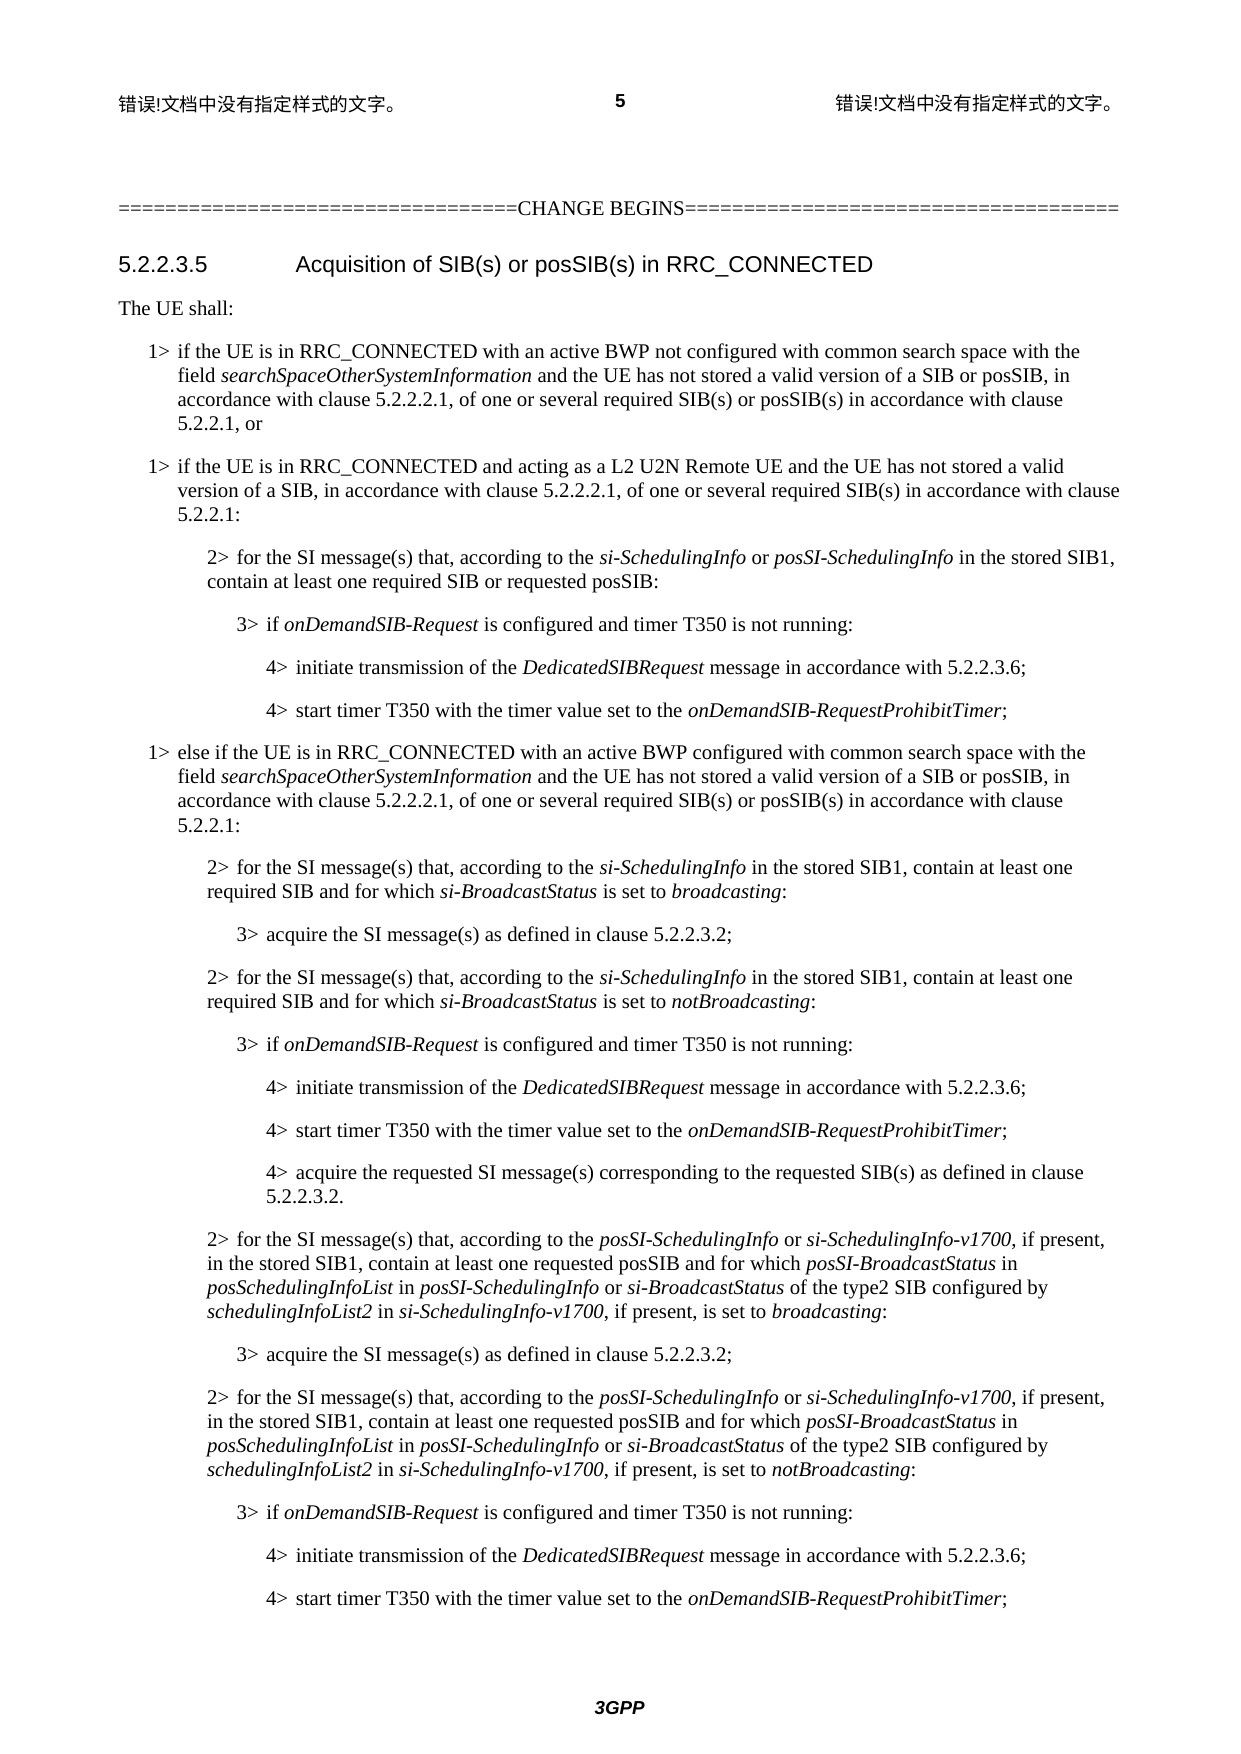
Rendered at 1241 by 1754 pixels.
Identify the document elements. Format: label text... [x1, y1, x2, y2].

text 2> for the SI message(s) that, according to the posSI-SchedulingInfo or si-SchedulingInfo-v1700, if present, in the stored SIB1, contain at least one requested posSIB and for which posSI-BroadcastStatus in posSchedulingInfoList in posSI-SchedulingInfo or si-BroadcastStatus of the type2 SIB configured by schedulingInfoList2 in si-SchedulingInfo-v1700, if present, is set to broadcasting: [207, 1227, 1122, 1323]
text 4> initiate transmission of the DedicatedSIBRequest message in accordance with 5.2.2.3.6; [266, 1075, 1122, 1099]
text 3> if onDemandSIB-Request is configured and timer T350 is not running: [236, 1032, 1122, 1056]
text 1> if the UE is in RRC_CONNECTED with an active BWP not configured with common search space with the field searchSpaceOtherSystemInformation and the UE has not stored a valid version of a SIB or posSIB, in accordance with clause 5.2.2.2.1, of one or several required SIB(s) or posSIB(s) in accordance with clause 5.2.2.1, or [148, 339, 1122, 435]
text 3> if onDemandSIB-Request is configured and timer T350 is not running: [236, 1500, 1122, 1524]
text 2> for the SI message(s) that, according to the si-SchedulingInfo or posSI-SchedulingInfo in the stored SIB1, contain at least one required SIB or requested posSIB: [207, 545, 1122, 593]
text 4> start timer T350 with the timer value set to the onDemandSIB-RequestProhibitTimer; [266, 1117, 1122, 1142]
text The UE shall: [118, 296, 1122, 320]
text 2> for the SI message(s) that, according to the si-SchedulingInfo in the stored SIB1, contain at least one required SIB and for which si-BroadcastStatus is set to notBroadcasting: [207, 965, 1122, 1013]
text 2> for the SI message(s) that, according to the posSI-SchedulingInfo or si-SchedulingInfo-v1700, if present, in the stored SIB1, contain at least one requested posSIB and for which posSI-BroadcastStatus in posSchedulingInfoList in posSI-SchedulingInfo or si-BroadcastStatus of the type2 SIB configured by schedulingInfoList2 in si-SchedulingInfo-v1700, if present, is set to notBroadcasting: [207, 1385, 1122, 1481]
subtitle 5.2.2.3.5 Acquisition of SIB(s) or posSIB(s) in RRC_CONNECTED [118, 251, 1122, 277]
text 3> acquire the SI message(s) as defined in clause 5.2.2.3.2; [236, 922, 1122, 946]
text 2> for the SI message(s) that, according to the si-SchedulingInfo in the stored SIB1, contain at least one required SIB and for which si-BroadcastStatus is set to broadcasting: [207, 855, 1122, 903]
text 1> if the UE is in RRC_CONNECTED and acting as a L2 U2N Remote UE and the UE has not stored a valid version of a SIB, in accordance with clause 5.2.2.2.1, of one or several required SIB(s) in accordance with clause 5.2.2.1: [148, 454, 1122, 526]
text 3> acquire the SI message(s) as defined in clause 5.2.2.3.2; [236, 1342, 1122, 1366]
text 3> if onDemandSIB-Request is configured and timer T350 is not running: [236, 612, 1122, 636]
text 4> acquire the requested SI message(s) corresponding to the requested SIB(s) as defined in clause 5.2.2.3.2. [266, 1160, 1122, 1208]
text 4> start timer T350 with the timer value set to the onDemandSIB-RequestProhibitTimer; [266, 697, 1122, 722]
text 1> else if the UE is in RRC_CONNECTED with an active BWP configured with common search space with the field searchSpaceOtherSystemInformation and the UE has not stored a valid version of a SIB or posSIB, in accordance with clause 5.2.2.2.1, of one or several required SIB(s) or posSIB(s) in accordance with clause 5.2.2.1: [148, 740, 1122, 837]
text ==================================CHANGE BEGINS===================================== [118, 196, 1122, 220]
text 4> initiate transmission of the DedicatedSIBRequest message in accordance with 5.2.2.3.6; [266, 655, 1122, 679]
text 4> start timer T350 with the timer value set to the onDemandSIB-RequestProhibitTimer; [266, 1586, 1122, 1610]
text 4> initiate transmission of the DedicatedSIBRequest message in accordance with 5.2.2.3.6; [266, 1543, 1122, 1567]
